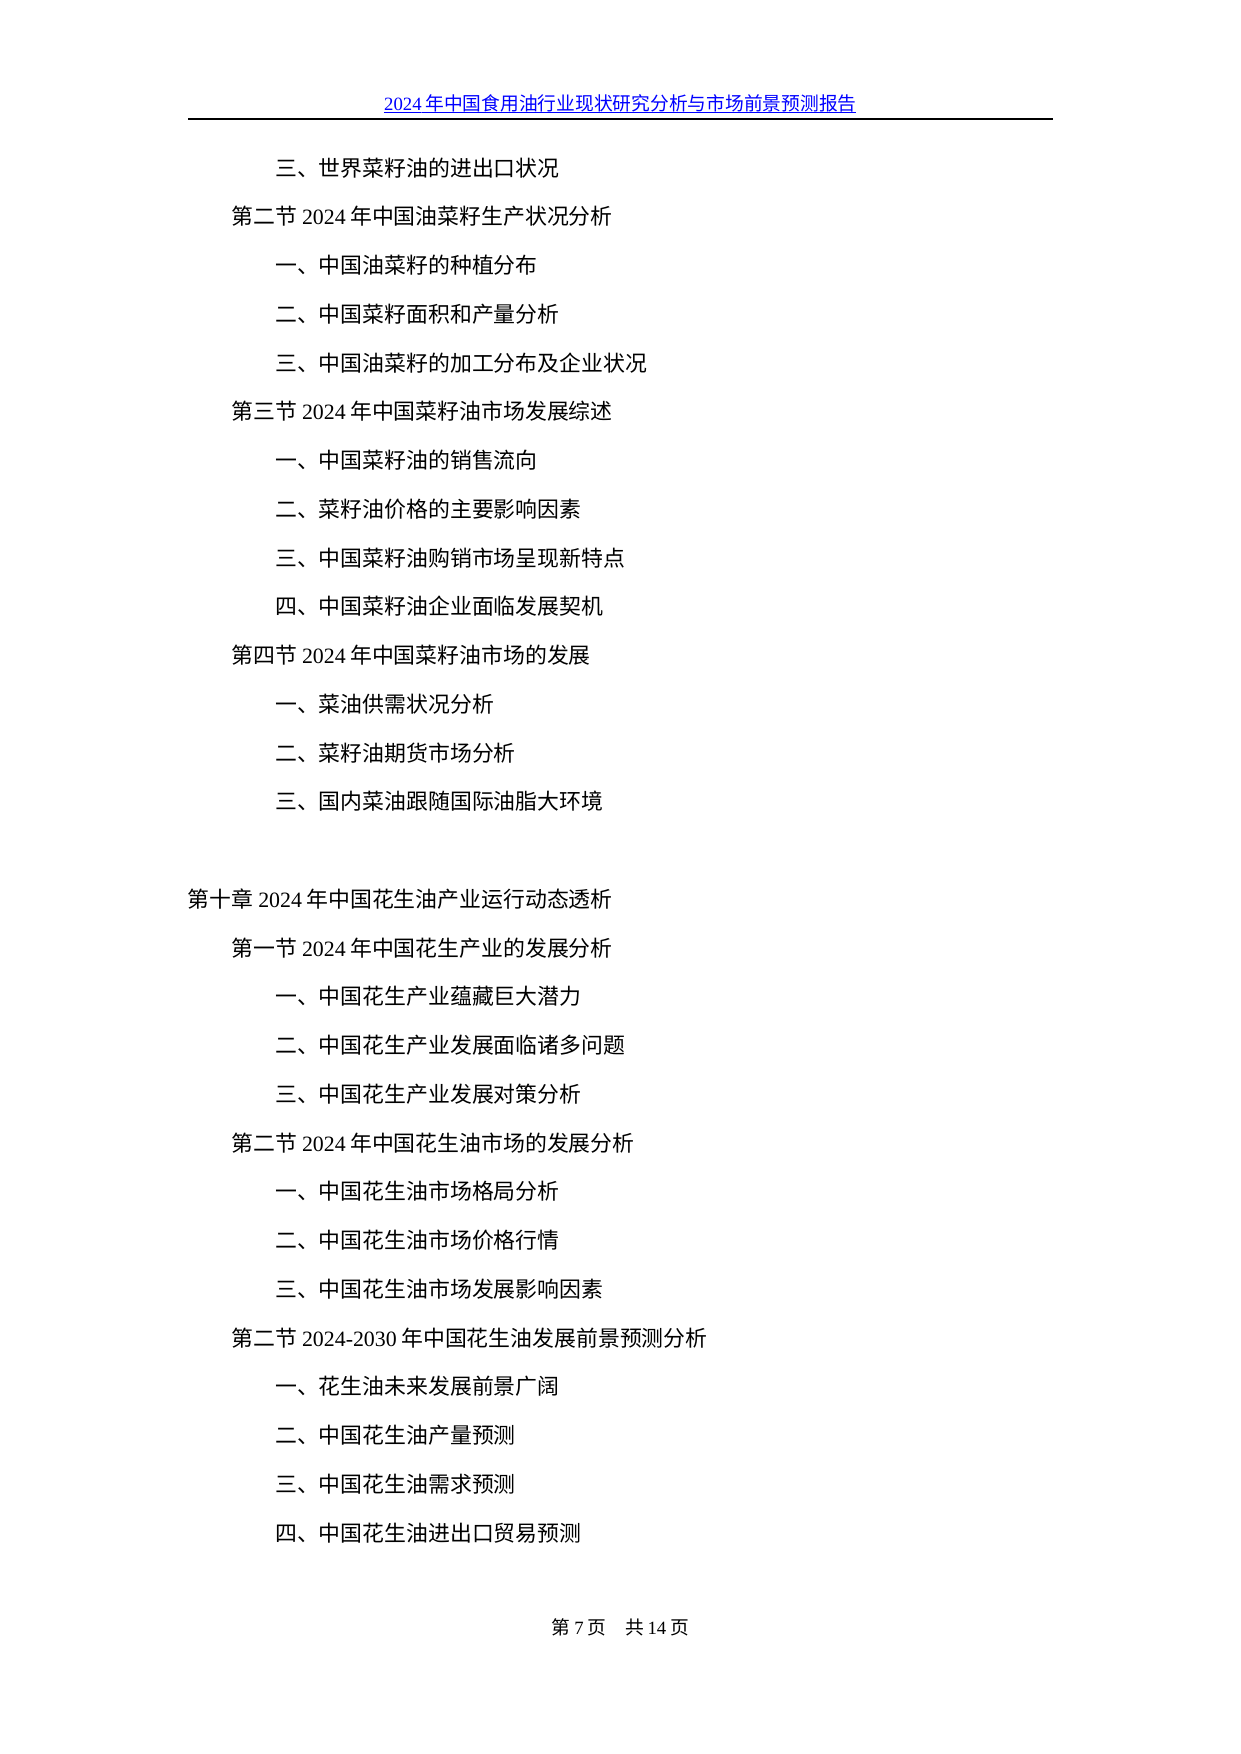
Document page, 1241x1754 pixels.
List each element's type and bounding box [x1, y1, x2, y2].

text [187, 150, 1053, 1548]
